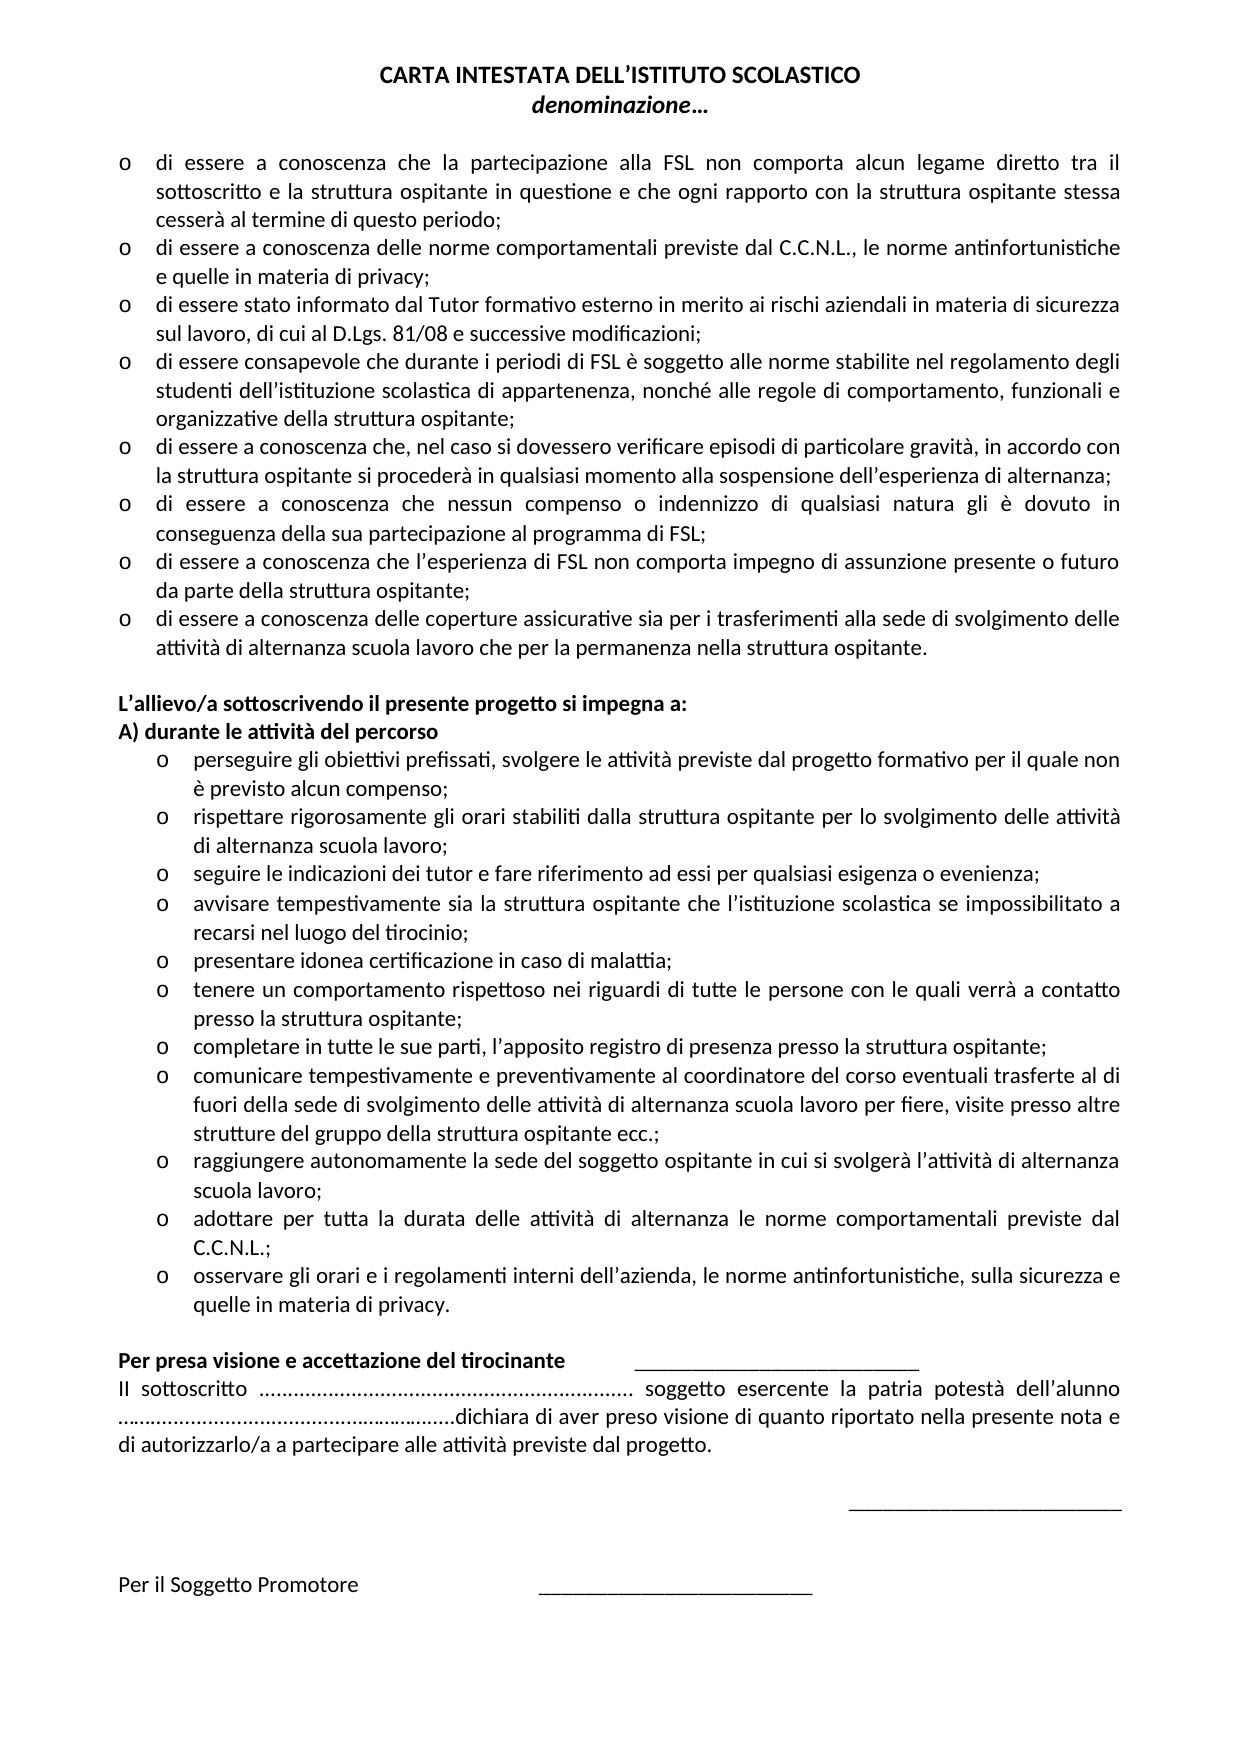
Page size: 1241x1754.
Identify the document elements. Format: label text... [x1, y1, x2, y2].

text II sottoscritto ................................................................. soggetto esercente la patria potestà dell’alunno …….....................................………….....dichiara di aver preso visione di quanto riportato nella presente nota e di autorizzarlo/a a partecipare alle attività previste dal progetto. [118, 1374, 1122, 1458]
list presentare idonea certificazione in caso di malattia; [156, 946, 1122, 975]
list tenere un comportamento rispettoso nei riguardi di tutte le persone con le quali verrà a contatto presso la struttura ospitante; [156, 975, 1122, 1032]
list di essere a conoscenza che, nel caso si dovessero verificare episodi di particolare gravità, in accordo con la struttura ospitante si procederà in qualsiasi momento alla sospensione dell’esperienza di alternanza; [118, 432, 1122, 489]
list raggiungere autonomamente la sede del soggetto ospitante in cui si svolgerà l’attività di alternanza scuola lavoro; [156, 1147, 1122, 1204]
list di essere a conoscenza che la partecipazione alla FSL non comporta alcun legame diretto tra il sottoscritto e la struttura ospitante in questione e che ogni rapporto con la struttura ospitante stessa cesserà al termine di questo periodo; [118, 148, 1122, 233]
list avvisare tempestivamente sia la struttura ospitante che l’istituzione scolastica se impossibilitato a recarsi nel luogo del tirocinio; [156, 889, 1122, 946]
list di essere a conoscenza che nessun compenso o indennizzo di qualsiasi natura gli è dovuto in conseguenza della sua partecipazione al programma di FSL; [118, 489, 1122, 547]
list comunicare tempestivamente e preventivamente al coordinatore del corso eventuali trasferte al di fuori della sede di svolgimento delle attività di alternanza scuola lavoro per fiere, visite presso altre strutture del gruppo della struttura ospitante ecc.; [156, 1061, 1122, 1147]
list rispettare rigorosamente gli orari stabiliti dalla struttura ospitante per lo svolgimento delle attività di alternanza scuola lavoro; [156, 802, 1122, 859]
list di essere a conoscenza delle coperture assicurative sia per i trasferimenti alla sede di svolgimento delle attività di alternanza scuola lavoro che per la permanenza nella struttura ospitante. [118, 604, 1122, 661]
list perseguire gli obiettivi prefissati, svolgere le attività previste dal progetto formativo per il quale non è previsto alcun compenso; [156, 745, 1122, 802]
text ________________________ [118, 1486, 1122, 1514]
text Per presa visione e accettazione del tirocinante _________________________ [118, 1346, 1122, 1374]
list di essere a conoscenza delle norme comportamentali previste dal C.C.N.L., le norme antinfortunistiche e quelle in materia di privacy; [118, 233, 1122, 290]
text A) durante le attività del percorso [118, 717, 1122, 745]
text L’allievo/a sottoscrivendo il presente progetto si impegna a: [118, 689, 1122, 717]
list di essere a conoscenza che l’esperienza di FSL non comporta impegno di assunzione presente o futuro da parte della struttura ospitante; [118, 547, 1122, 604]
text Per il Soggetto Promotore ________________________ [118, 1570, 1122, 1598]
list adottare per tutta la durata delle attività di alternanza le norme comportamentali previste dal C.C.N.L.; [156, 1204, 1122, 1261]
list di essere consapevole che durante i periodi di FSL è soggetto alle norme stabilite nel regolamento degli studenti dell’istituzione scolastica di appartenenza, nonché alle regole di comportamento, funzionali e organizzative della struttura ospitante; [118, 347, 1122, 432]
list osservare gli orari e i regolamenti interni dell’azienda, le norme antinfortunistiche, sulla sicurezza e quelle in materia di privacy. [156, 1261, 1122, 1318]
list seguire le indicazioni dei tutor e fare riferimento ad essi per qualsiasi esigenza o evenienza; [156, 859, 1122, 889]
list di essere stato informato dal Tutor formativo esterno in merito ai rischi aziendali in materia di sicurezza sul lavoro, di cui al D.Lgs. 81/08 e successive modificazioni; [118, 290, 1122, 347]
list completare in tutte le sue parti, l’apposito registro di presenza presso la struttura ospitante; [156, 1032, 1122, 1061]
